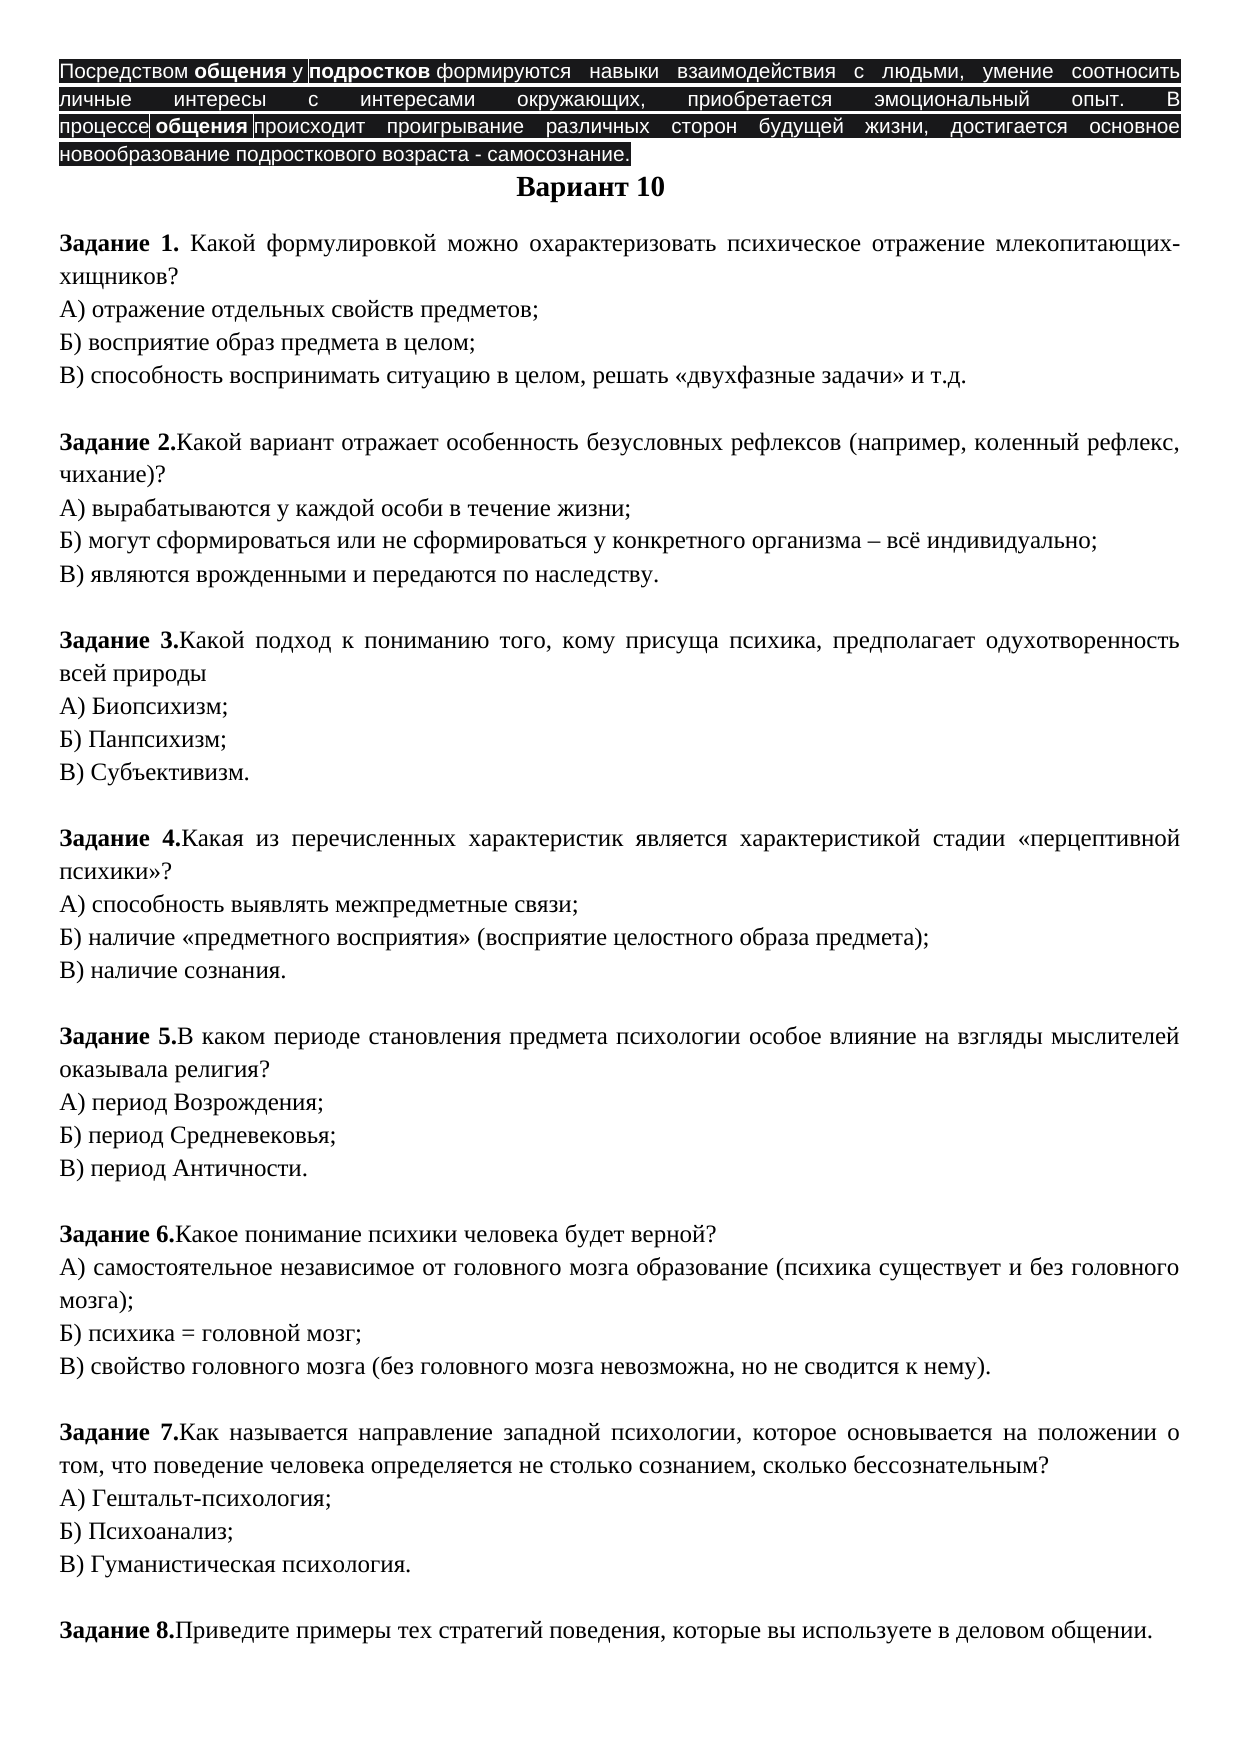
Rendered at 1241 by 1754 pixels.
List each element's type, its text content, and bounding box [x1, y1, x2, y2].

text Вариант 10 [0, 169, 1181, 203]
text Б) Панпсихизм; [59, 724, 1181, 752]
text Задание 8.Приведите примеры тех стратегий поведения, которые вы используете в деловом общении. [59, 1615, 1181, 1644]
text Задание 4.Какая из перечисленных характеристик является характеристикой стадии «перцептивной психики»? [59, 823, 1181, 884]
text Б) могут сформироваться или не сформироваться у конкретного организма – всё индивидуально; [59, 526, 1181, 554]
text А) отражение отдельных свойств предметов; [59, 294, 1181, 323]
text Задание 7.Как называется направление западной психологии, которое основывается на положении о том, что поведение человека определяется не столько сознанием, сколько бессознательным? [59, 1417, 1181, 1479]
text А) период Возрождения; [59, 1087, 1181, 1116]
text Задание 2.Какой вариант отражает особенность безусловных рефлексов (например, коленный рефлекс, чихание)? [59, 427, 1181, 488]
text А) Гештальт-психология; [59, 1483, 1181, 1512]
text В) свойство головного мозга (без головного мозга невозможна, но не сводится к нему). [59, 1351, 1181, 1380]
text А) вырабатываются у каждой особи в течение жизни; [59, 493, 1181, 521]
text Б) Психоанализ; [59, 1516, 1181, 1545]
text А) Биопсихизм; [59, 691, 1181, 719]
text А) способность выявлять межпредметные связи; [59, 889, 1181, 918]
text В) период Античности. [59, 1153, 1181, 1182]
text В) Субъективизм. [59, 757, 1181, 786]
text В) способность воспринимать ситуацию в целом, решать «двухфазные задачи» и т.д. [59, 361, 1181, 389]
text В) являются врожденными и передаются по наследству. [59, 559, 1181, 587]
text А) самостоятельное независимое от головного мозга образование (психика существует и без головного мозга); [59, 1252, 1181, 1314]
text В) Гуманистическая психология. [59, 1549, 1181, 1578]
text Посредством общения у подростков формируются навыки взаимодействия с людьми, умение соотносить личные интересы с интересами окружающих, приобретается эмоциональный опыт. В процессе общения происходит проигрывание различных сторон будущей жизни, достигается основное новообразование подросткового возраста - самосознание. [59, 111, 1181, 166]
text Задание 1. Какой формулировкой можно охарактеризовать психическое отражение млекопитающих-хищников? [59, 228, 1181, 290]
text Б) восприятие образ предмета в целом; [59, 327, 1181, 356]
text Задание 5.В каком периоде становления предмета психологии особое влияние на взгляды мыслителей оказывала религия? [59, 1021, 1181, 1083]
text В) наличие сознания. [59, 955, 1181, 984]
text Б) психика = головной мозг; [59, 1318, 1181, 1347]
text Б) период Средневековья; [59, 1120, 1181, 1149]
text Б) наличие «предметного восприятия» (восприятие целостного образа предмета); [59, 922, 1181, 951]
text Посредством общения у подростков формируются навыки взаимодействия с людьми, умение соотносить личные интересы с интересами окружающих, приобретается эмоциональный опыт. В процессе общения происходит проигрывание различных сторон будущей жизни, достигается основное новообразование подросткового возраста - самосознание. [59, 59, 1181, 87]
text Задание 3.Какой подход к пониманию того, кому присуща психика, предполагает одухотворенность всей природы [59, 625, 1181, 686]
text Задание 6.Какое понимание психики человека будет верной? [59, 1219, 1181, 1248]
